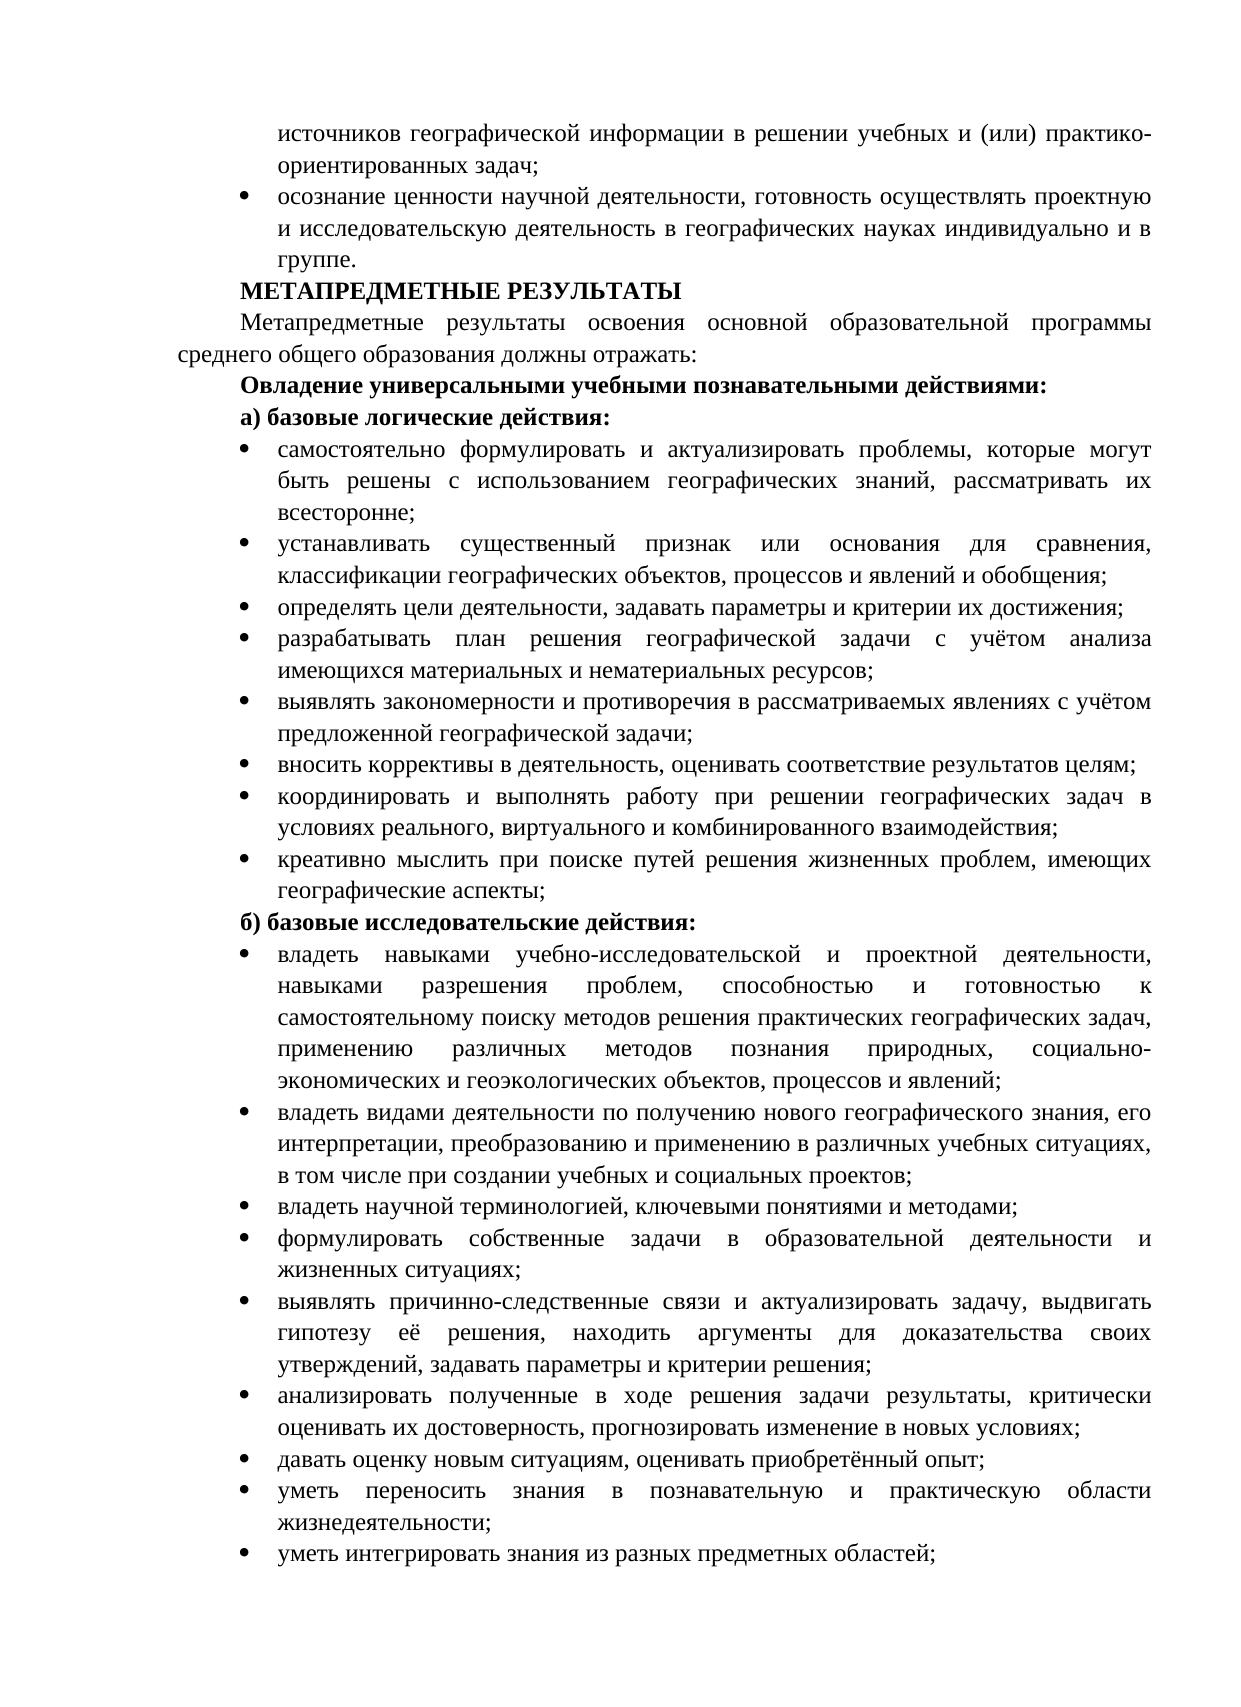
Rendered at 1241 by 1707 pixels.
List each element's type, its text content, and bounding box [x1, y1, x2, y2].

text Метапредметные результаты освоения основной образовательной программы среднего общего образования должны отражать: [177, 307, 1152, 368]
text б) базовые исследовательские действия: [177, 907, 1152, 936]
text МЕТАПРЕДМЕТНЫЕ РЕЗУЛЬТАТЫ [177, 276, 1152, 305]
list владеть навыками учебно-исследовательской и проектной деятельности, навыками разрешения проблем, способностью и готовностью к самостоятельному поиску методов решения практических географических задач, применению различных методов познания природных, социально-экономических и геоэкологических объектов, процессов и явлений; [240, 939, 1152, 1094]
list разрабатывать план решения географической задачи с учётом анализа имеющихся материальных и нематериальных ресурсов; [240, 623, 1152, 683]
list владеть научной терминологией, ключевыми понятиями и методами; [240, 1191, 1152, 1220]
list креативно мыслить при поиске путей решения жизненных проблем, имеющих географические аспекты; [240, 844, 1152, 904]
text Овладение универсальными учебными познавательными действиями: [177, 371, 1152, 399]
list осознание ценности научной деятельности, готовность осуществлять проектную и исследовательскую деятельность в географических науках индивидуально и в группе. [240, 181, 1152, 273]
list выявлять причинно-следственные связи и актуализировать задачу, выдвигать гипотезу её решения, находить аргументы для доказательства своих утверждений, задавать параметры и критерии решения; [240, 1286, 1152, 1378]
list самостоятельно формулировать и актуализировать проблемы, которые могут быть решены с использованием географических знаний, рассматривать их всесторонне; [240, 434, 1152, 526]
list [240, 118, 1152, 178]
list координировать и выполнять работу при решении географических задач в условиях реального, виртуального и комбинированного взаимодействия; [240, 781, 1152, 841]
list анализировать полученные в ходе решения задачи результаты, критически оценивать их достоверность, прогнозировать изменение в новых условиях; [240, 1381, 1152, 1441]
list давать оценку новым ситуациям, оценивать приобретённый опыт; [240, 1444, 1152, 1472]
list выявлять закономерности и противоречия в рассматриваемых явлениях с учётом предложенной географической задачи; [240, 686, 1152, 747]
list определять цели деятельности, задавать параметры и критерии их достижения; [240, 592, 1152, 620]
text а) базовые логические действия: [177, 402, 1152, 431]
list уметь переносить знания в познавательную и практическую области жизнедеятельности; [240, 1475, 1152, 1536]
list владеть видами деятельности по получению нового географического знания, его интерпретации, преобразованию и применению в различных учебных ситуациях, в том числе при создании учебных и социальных проектов; [240, 1097, 1152, 1188]
list устанавливать существенный признак или основания для сравнения, классификации географических объектов, процессов и явлений и обобщения; [240, 528, 1152, 589]
list вносить коррективы в деятельность, оценивать соответствие результатов целям; [240, 749, 1152, 778]
list уметь интегрировать знания из разных предметных областей; [240, 1538, 1152, 1567]
list формулировать собственные задачи в образовательной деятельности и жизненных ситуациях; [240, 1223, 1152, 1283]
